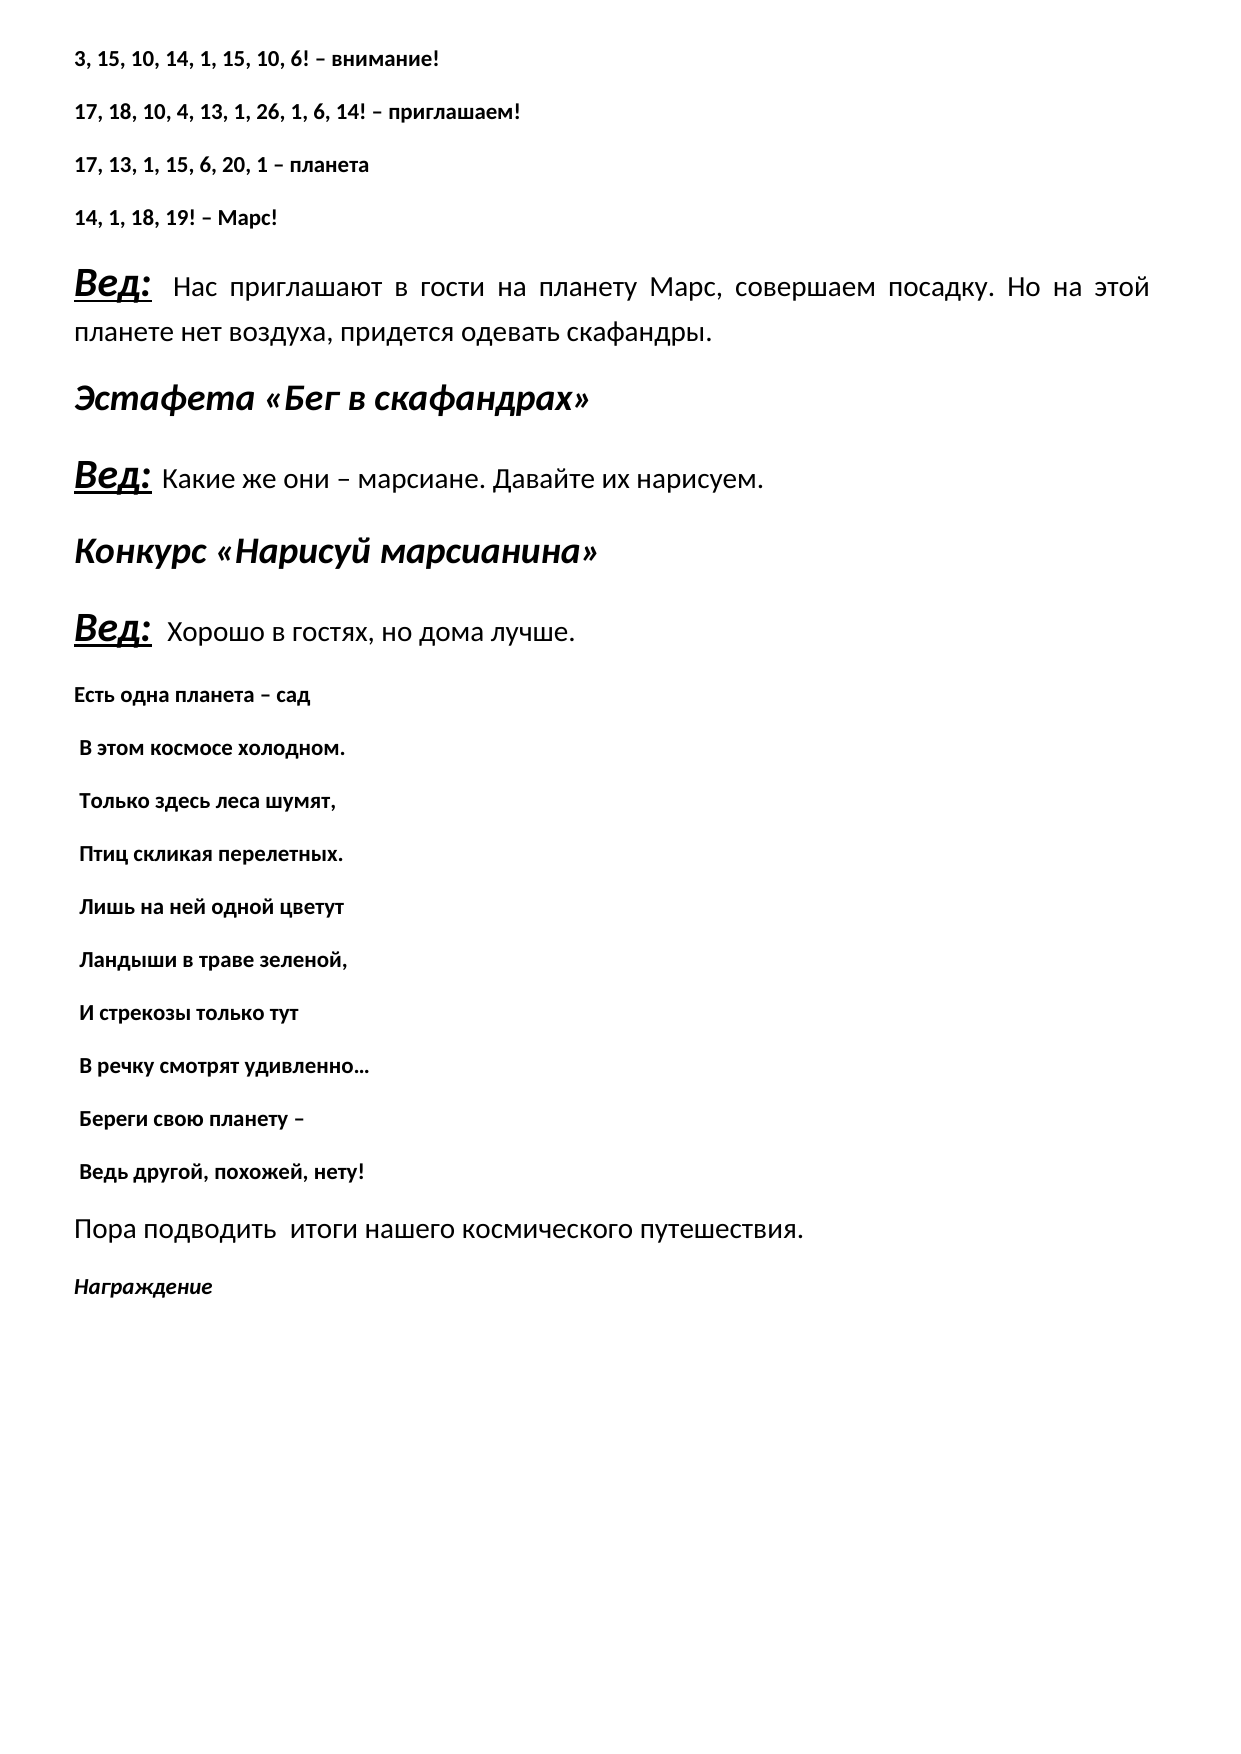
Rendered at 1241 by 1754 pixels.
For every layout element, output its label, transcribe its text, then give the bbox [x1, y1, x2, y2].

text И стрекозы только тут [74, 998, 1152, 1026]
text Есть одна планета – сад [74, 680, 1152, 708]
text 14, 1, 18, 19! – Марс! [74, 203, 1152, 231]
text В речку смотрят удивленно… [74, 1051, 1152, 1079]
text Береги свою планету – [74, 1104, 1152, 1132]
text 3, 15, 10, 14, 1, 15, 10, 6! – внимание! [74, 44, 1152, 72]
text Птиц скликая перелетных. [74, 839, 1152, 867]
text Вед: Хорошо в гостях, но дома лучше. [74, 601, 1152, 652]
text Ведь другой, похожей, нету! [74, 1157, 1152, 1185]
text 17, 18, 10, 4, 13, 1, 26, 1, 6, 14! – приглашаем! [74, 97, 1152, 125]
text Только здесь леса шумят, [74, 786, 1152, 814]
text В этом космосе холодном. [74, 733, 1152, 761]
text Награждение [74, 1272, 1152, 1300]
text Конкурс «Нарисуй марсианина» [74, 527, 1152, 573]
text Вед: Какие же они – марсиане. Давайте их нарисуем. [74, 448, 1152, 499]
text Лишь на ней одной цветут [74, 892, 1152, 920]
text Ландыши в траве зеленой, [74, 945, 1152, 973]
text 17, 13, 1, 15, 6, 20, 1 – планета [74, 150, 1152, 178]
text Вед: Нас приглашают в гости на планету Марс, совершаем посадку. Но на этой планете нет воздуха, придется одевать скафандры. [74, 256, 1152, 348]
text Эстафета «Бег в скафандрах» [74, 374, 1152, 420]
text Пора подводить итоги нашего космического путешествия. [74, 1210, 1152, 1246]
